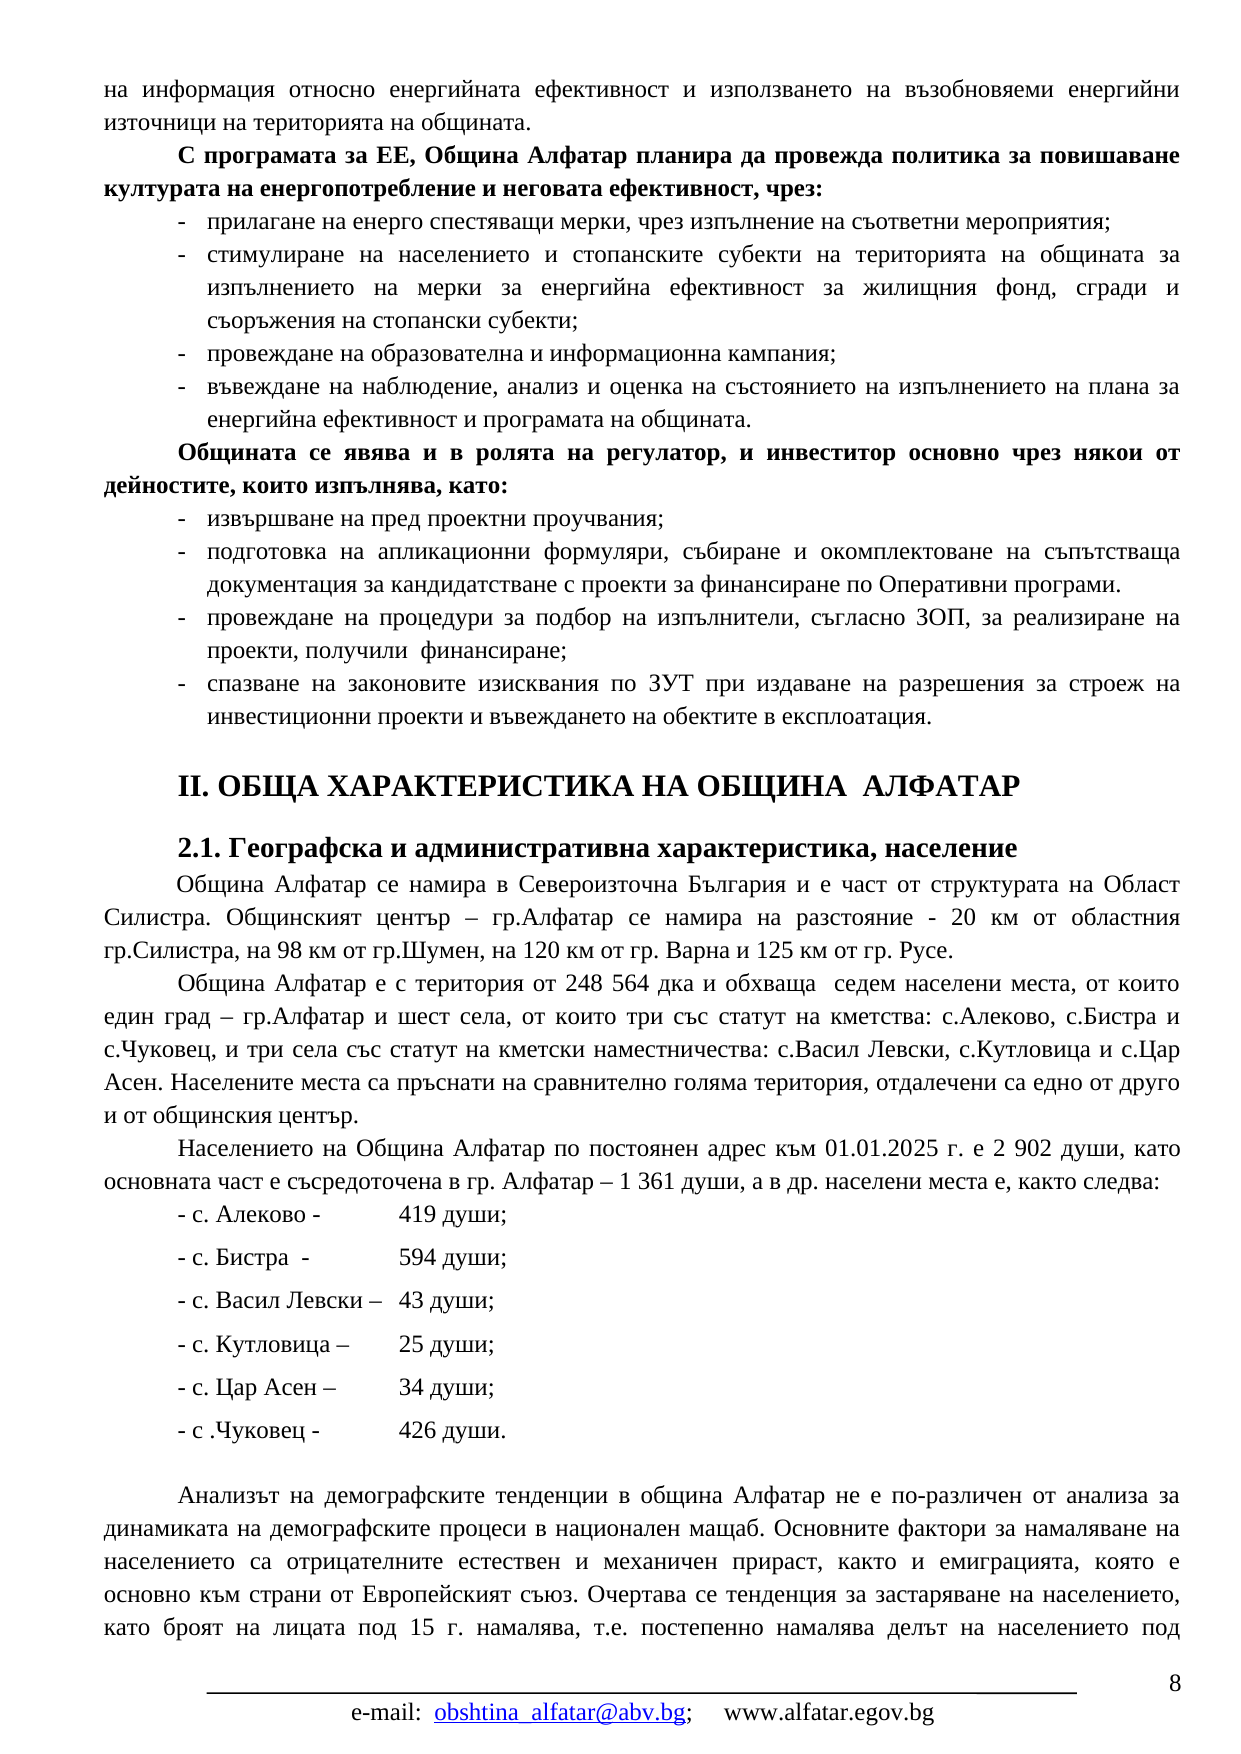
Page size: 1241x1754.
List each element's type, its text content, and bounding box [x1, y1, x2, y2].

list прилагане на енерго спестяващи мерки, чрез изпълнение на съответни мероприятия; [177, 206, 1181, 235]
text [103, 1480, 1181, 1641]
list въвеждане на наблюдение, анализ и оценка на състоянието на изпълнението на плана за енергийна ефективност и програмата на общината. [177, 371, 1181, 433]
text Общината се явява и в ролята на регулатор, и инвеститор основно чрез някои от дейностите, които изпълнява, като: [103, 437, 1181, 499]
text - с .Чуковец - 426 души. [103, 1415, 1181, 1444]
text Населението на Община Алфатар по постоянен адрес към 01.01.2025 г. е 2 902 души, като основната част е съсредоточена в гр. Алфатар – 1 361 души, а в др. населени места е, както следва: [103, 1133, 1181, 1195]
text 2.1. Географска и административна характеристика, население [103, 831, 1181, 864]
list спазване на законовите изисквания по ЗУТ при издаване на разрешения за строеж на инвестиционни проекти и въвеждането на обектите в експлоатация. [177, 668, 1181, 730]
text - с. Бистра - 594 души; [103, 1242, 1181, 1271]
text - с. Алеково - 419 души; [103, 1199, 1181, 1228]
text С програмата за ЕЕ, Община Алфатар планира да провежда политика за повишаване културата на енергопотребление и неговата ефективност, чрез: [103, 140, 1181, 202]
text Община Алфатар е с територия от 248 564 дка и обхваща седем населени места, от които един град – гр.Алфатар и шест села, от които три със статут на кметства: с.Алеково, с.Бистра и с.Чуковец, и три села със статут на кметски наместничества: с.Васил Левски, с.Кутловица и с.Цар Асен. Населените места са пръснати на сравнително голяма територия, отдалечени са едно от друго и от общинския център. [103, 968, 1181, 1129]
text Община Алфатар се намира в Североизточна България и е част от структурата на Област Силистра. Общинският център – гр.Алфатар се намира на разстояние - 20 км от областния гр.Силистра, на 98 км от гр.Шумен, на 120 км от гр. Варна и 125 км от гр. Русе. [103, 869, 1181, 964]
text - с. Васил Левски – 43 души; [103, 1286, 1181, 1314]
list извършване на пред проектни проучвания; [177, 503, 1181, 532]
list провеждане на образователна и информационна кампания; [177, 338, 1181, 367]
list стимулиране на населението и стопанските субекти на територията на общината за изпълнението на мерки за енергийна ефективност за жилищния фонд, сгради и съоръжения на стопански субекти; [177, 239, 1181, 334]
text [103, 74, 1181, 136]
text - с. Цар Асен – 34 души; [103, 1372, 1181, 1401]
list провеждане на процедури за подбор на изпълнители, съгласно ЗОП, за реализиране на проекти, получили финансиране; [177, 602, 1181, 664]
list подготовка на апликационни формуляри, събиране и окомплектоване на съпътстваща документация за кандидатстване с проекти за финансиране по Оперативни програми. [177, 536, 1181, 598]
text II. ОБЩА ХАРАКТЕРИСТИКА НА ОБЩИНА АЛФАТАР [103, 767, 1181, 803]
text - с. Кутловица – 25 души; [103, 1329, 1181, 1357]
